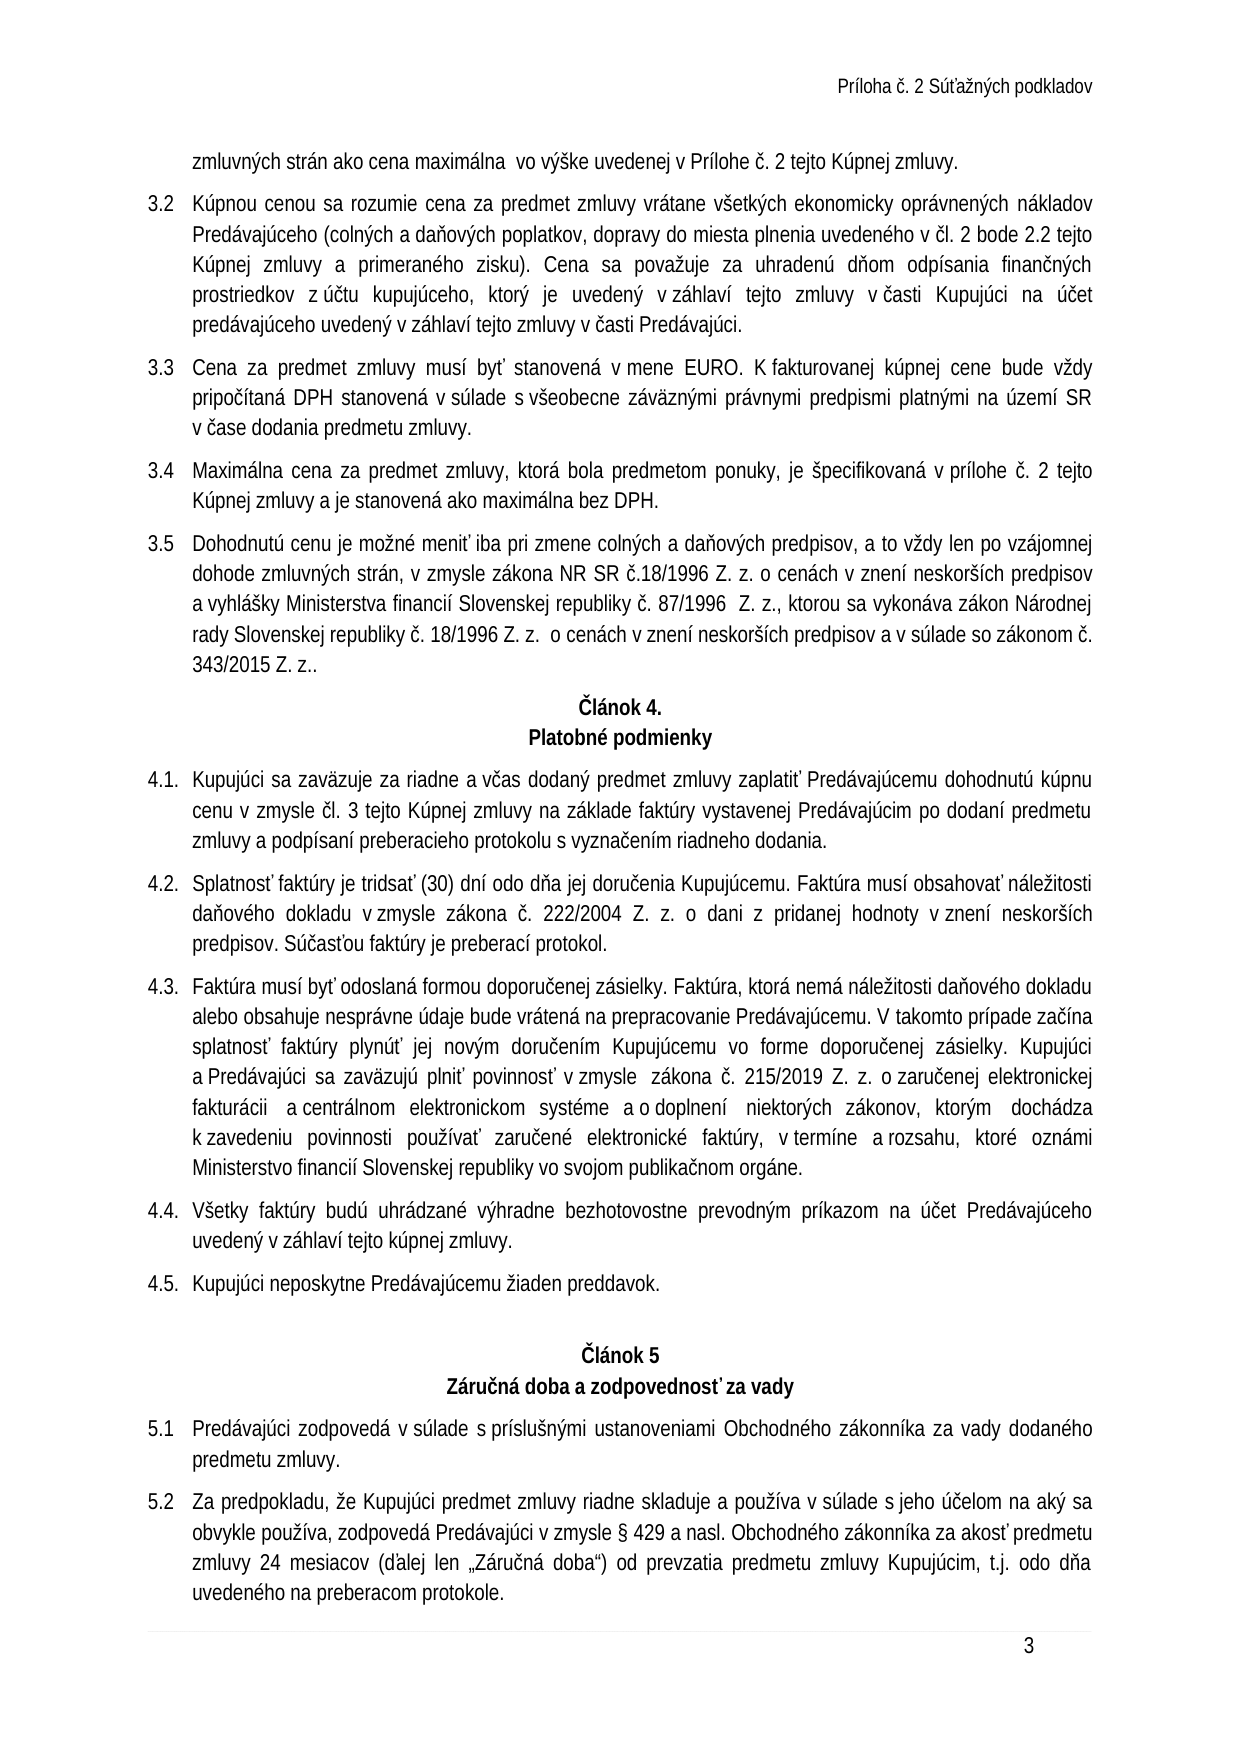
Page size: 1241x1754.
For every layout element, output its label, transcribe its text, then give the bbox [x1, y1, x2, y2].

list Splatnosť faktúry je tridsať (30) dní odo dňa jej doručenia Kupujúcemu. Faktúra musí obsahovať náležitosti daňového dokladu v zmysle zákona č. 222/2004 Z. z. o dani z pridanej hodnoty v znení neskorších predpisov. Súčasťou faktúry je preberací protokol. [148, 869, 1093, 956]
list Kupujúci neposkytne Predávajúcemu žiaden preddavok. [148, 1269, 1093, 1296]
list Dohodnutú cenu je možné meniť iba pri zmene colných a daňových predpisov, a to vždy len po vzájomnej dohode zmluvných strán, v zmysle zákona NR SR č.18/1996 Z. z. o cenách v znení neskorších predpisov a vyhlášky Ministerstva financií Slovenskej republiky č. 87/1996 Z. z., ktorou sa vykonáva zákon Národnej rady Slovenskej republiky č. 18/1996 Z. z. o cenách v znení neskorších predpisov a v súlade so zákonom č. 343/2015 Z. z.. [148, 530, 1093, 677]
text Článok 5 [148, 1342, 1093, 1369]
list Maximálna cena za predmet zmluvy, ktorá bola predmetom ponuky, je špecifikovaná v prílohe č. 2 tejto Kúpnej zmluvy a je stanovená ako maximálna bez DPH. [148, 457, 1093, 513]
text Článok 4. [148, 693, 1093, 720]
list Faktúra musí byť odoslaná formou doporučenej zásielky. Faktúra, ktorá nemá náležitosti daňového dokladu alebo obsahuje nesprávne údaje bude vrátená na prepracovanie Predávajúcemu. V takomto prípade začína splatnosť faktúry plynúť jej novým doručením Kupujúcemu vo forme doporučenej zásielky. Kupujúci a Predávajúci sa zaväzujú plniť povinnosť v zmysle zákona č. 215/2019 Z. z. o zaručenej elektronickej fakturácii a centrálnom elektronickom systéme a o doplnení niektorých zákonov, ktorým dochádza k zavedeniu povinnosti používať zaručené elektronické faktúry, v termíne a rozsahu, ktoré oznámi Ministerstvo financií Slovenskej republiky vo svojom publikačnom orgáne. [148, 973, 1093, 1180]
list Cena za predmet zmluvy musí byť stanovená v mene EURO. K fakturovanej kúpnej cene bude vždy pripočítaná DPH stanovená v súlade s všeobecne záväznými právnymi predpismi platnými na území SR v čase dodania predmetu zmluvy. [148, 354, 1093, 441]
list Kúpnou cenou sa rozumie cena za predmet zmluvy vrátane všetkých ekonomicky oprávnených nákladov Predávajúceho (colných a daňových poplatkov, dopravy do miesta plnenia uvedeného v čl. 2 bode 2.2 tejto Kúpnej zmluvy a primeraného zisku). Cena sa považuje za uhradenú dňom odpísania finančných prostriedkov z účtu kupujúceho, ktorý je uvedený v záhlaví tejto zmluvy v časti Kupujúci na účet predávajúceho uvedený v záhlaví tejto zmluvy v časti Predávajúci. [148, 190, 1093, 337]
list Za predpokladu, že Kupujúci predmet zmluvy riadne skladuje a používa v súlade s jeho účelom na aký sa obvykle používa, zodpovedá Predávajúci v zmysle § 429 a nasl. Obchodného zákonníka za akosť predmetu zmluvy 24 mesiacov (ďalej len „Záručná doba“) od prevzatia predmetu zmluvy Kupujúcim, t.j. odo dňa uvedeného na preberacom protokole. [148, 1488, 1093, 1605]
text Záručná doba a zodpovednosť za vady [148, 1373, 1093, 1399]
list Predávajúci zodpovedá v súlade s príslušnými ustanoveniami Obchodného zákonníka za vady dodaného predmetu zmluvy. [148, 1415, 1093, 1472]
list Všetky faktúry budú uhrádzané výhradne bezhotovostne prevodným príkazom na účet Predávajúceho uvedený v záhlaví tejto kúpnej zmluvy. [148, 1197, 1093, 1253]
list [148, 148, 1093, 174]
list Kupujúci sa zaväzuje za riadne a včas dodaný predmet zmluvy zaplatiť Predávajúcemu dohodnutú kúpnu cenu v zmysle čl. 3 tejto Kúpnej zmluvy na základe faktúry vystavenej Predávajúcim po dodaní predmetu zmluvy a podpísaní preberacieho protokolu s vyznačením riadneho dodania. [148, 766, 1093, 853]
text Platobné podmienky [148, 724, 1093, 750]
